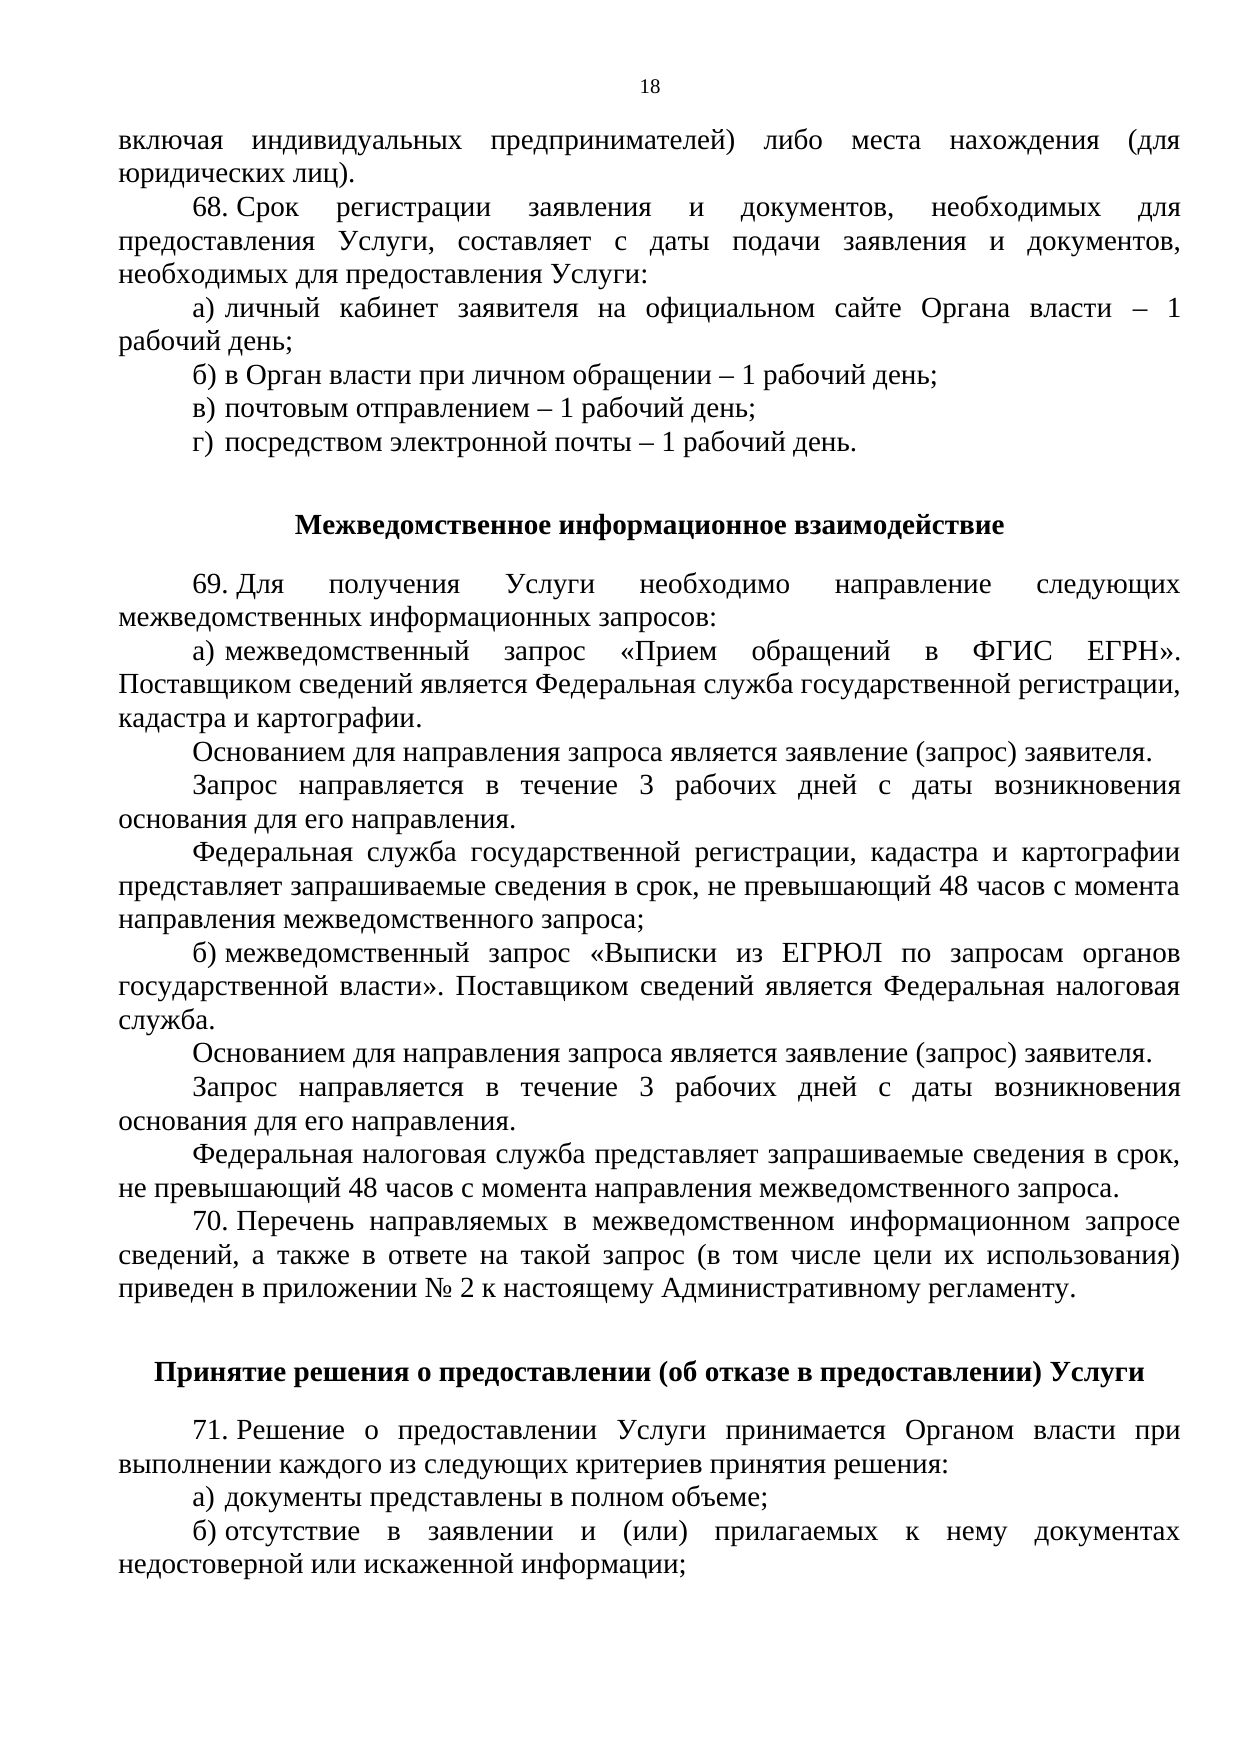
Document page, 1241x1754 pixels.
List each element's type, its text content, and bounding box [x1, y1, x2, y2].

list отсутствие в заявлении и (или) прилагаемых к нему документах недостоверной или искаженной информации; [118, 1513, 1181, 1580]
text Основанием для направления запроса является заявление (запрос) заявителя. [118, 1036, 1181, 1069]
text Федеральная служба государственной регистрации, кадастра и картографии представляет запрашиваемые сведения в срок, не превышающий 48 часов с момента направления межведомственного запроса; [118, 834, 1181, 935]
list в Орган власти при личном обращении – 1 рабочий день; [118, 357, 1181, 390]
list межведомственный запрос «Выписки из ЕГРЮЛ по запросам органов государственной власти». Поставщиком сведений является Федеральная налоговая служба. [118, 935, 1181, 1036]
list Для получения Услуги необходимо направление следующих межведомственных информационных запросов: [118, 566, 1181, 633]
text Принятие решения о предоставлении (об отказе в предоставлении) Услуги [118, 1354, 1181, 1387]
list Срок регистрации заявления и документов, необходимых для предоставления Услуги, составляет с даты подачи заявления и документов, необходимых для предоставления Услуги: [118, 189, 1181, 290]
text Федеральная налоговая служба представляет запрашиваемые сведения в срок, не превышающий 48 часов с момента направления межведомственного запроса. [118, 1136, 1181, 1203]
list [118, 122, 1181, 189]
text Межведомственное информационное взаимодействие [118, 507, 1181, 541]
list Перечень направляемых в межведомственном информационном запросе сведений, а также в ответе на такой запрос (в том числе цели их использования) приведен в приложении № 2 к настоящему Административному регламенту. [118, 1203, 1181, 1304]
list посредством электронной почты – 1 рабочий день. [118, 424, 1181, 457]
text Основанием для направления запроса является заявление (запрос) заявителя. [118, 734, 1181, 767]
text Запрос направляется в течение 3 рабочих дней с даты возникновения основания для его направления. [118, 767, 1181, 834]
list межведомственный запрос «Прием обращений в ФГИС ЕГРН». Поставщиком сведений является Федеральная служба государственной регистрации, кадастра и картографии. [118, 633, 1181, 734]
list личный кабинет заявителя на официальном сайте Органа власти – 1 рабочий день; [118, 290, 1181, 357]
list почтовым отправлением – 1 рабочий день; [118, 390, 1181, 424]
text Запрос направляется в течение 3 рабочих дней с даты возникновения основания для его направления. [118, 1069, 1181, 1136]
list документы представлены в полном объеме; [118, 1479, 1181, 1513]
list Решение о предоставлении Услуги принимается Органом власти при выполнении каждого из следующих критериев принятия решения: [118, 1412, 1181, 1479]
